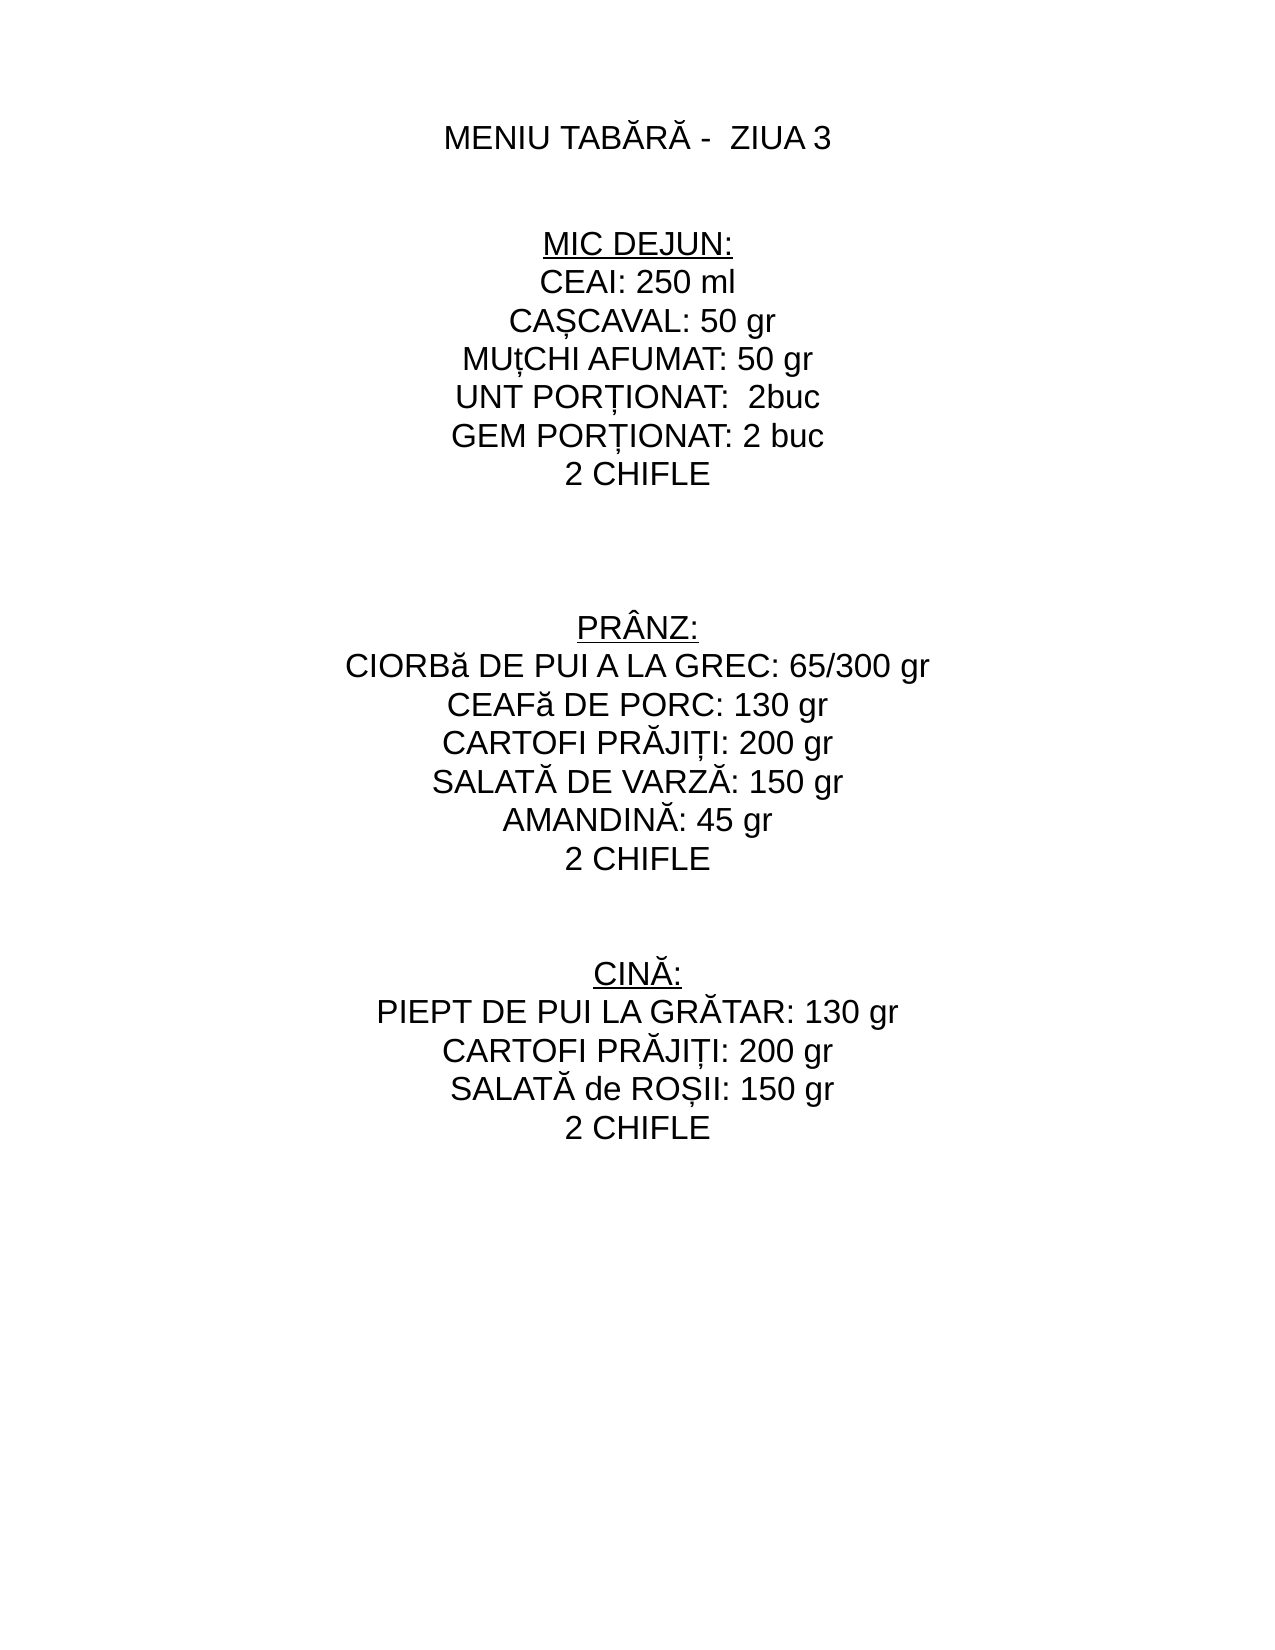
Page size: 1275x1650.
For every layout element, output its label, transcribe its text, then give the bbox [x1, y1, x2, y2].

text CEAFă DE PORC: 130 gr [118, 685, 1157, 723]
text PRÂNZ: [118, 608, 1157, 647]
text 2 CHIFLE [118, 1108, 1157, 1146]
text 2 CHIFLE [118, 454, 1157, 493]
text CEAI: 250 ml [118, 262, 1157, 301]
text SALATĂ DE VARZĂ: 150 gr [118, 762, 1157, 800]
text MIC DEJUN: [118, 224, 1157, 262]
text CARTOFI PRĂJIȚI: 200 gr [118, 723, 1157, 762]
text CINĂ: [118, 954, 1157, 992]
text MENIU TABĂRĂ - ZIUA 3 [118, 118, 1157, 157]
text CIORBă DE PUI A LA GREC: 65/300 gr [118, 647, 1157, 685]
text AMANDINĂ: 45 gr [118, 800, 1157, 839]
text SALATĂ de ROȘII: 150 gr [118, 1069, 1157, 1108]
text 2 CHIFLE [118, 839, 1157, 877]
text CAȘCAVAL: 50 gr [118, 301, 1157, 339]
text MUțCHI AFUMAT: 50 gr [118, 339, 1157, 377]
text PIEPT DE PUI LA GRĂTAR: 130 gr [118, 992, 1157, 1031]
text CARTOFI PRĂJIȚI: 200 gr [118, 1031, 1157, 1069]
text UNT PORȚIONAT: 2buc [118, 377, 1157, 416]
text GEM PORȚIONAT: 2 buc [118, 416, 1157, 454]
